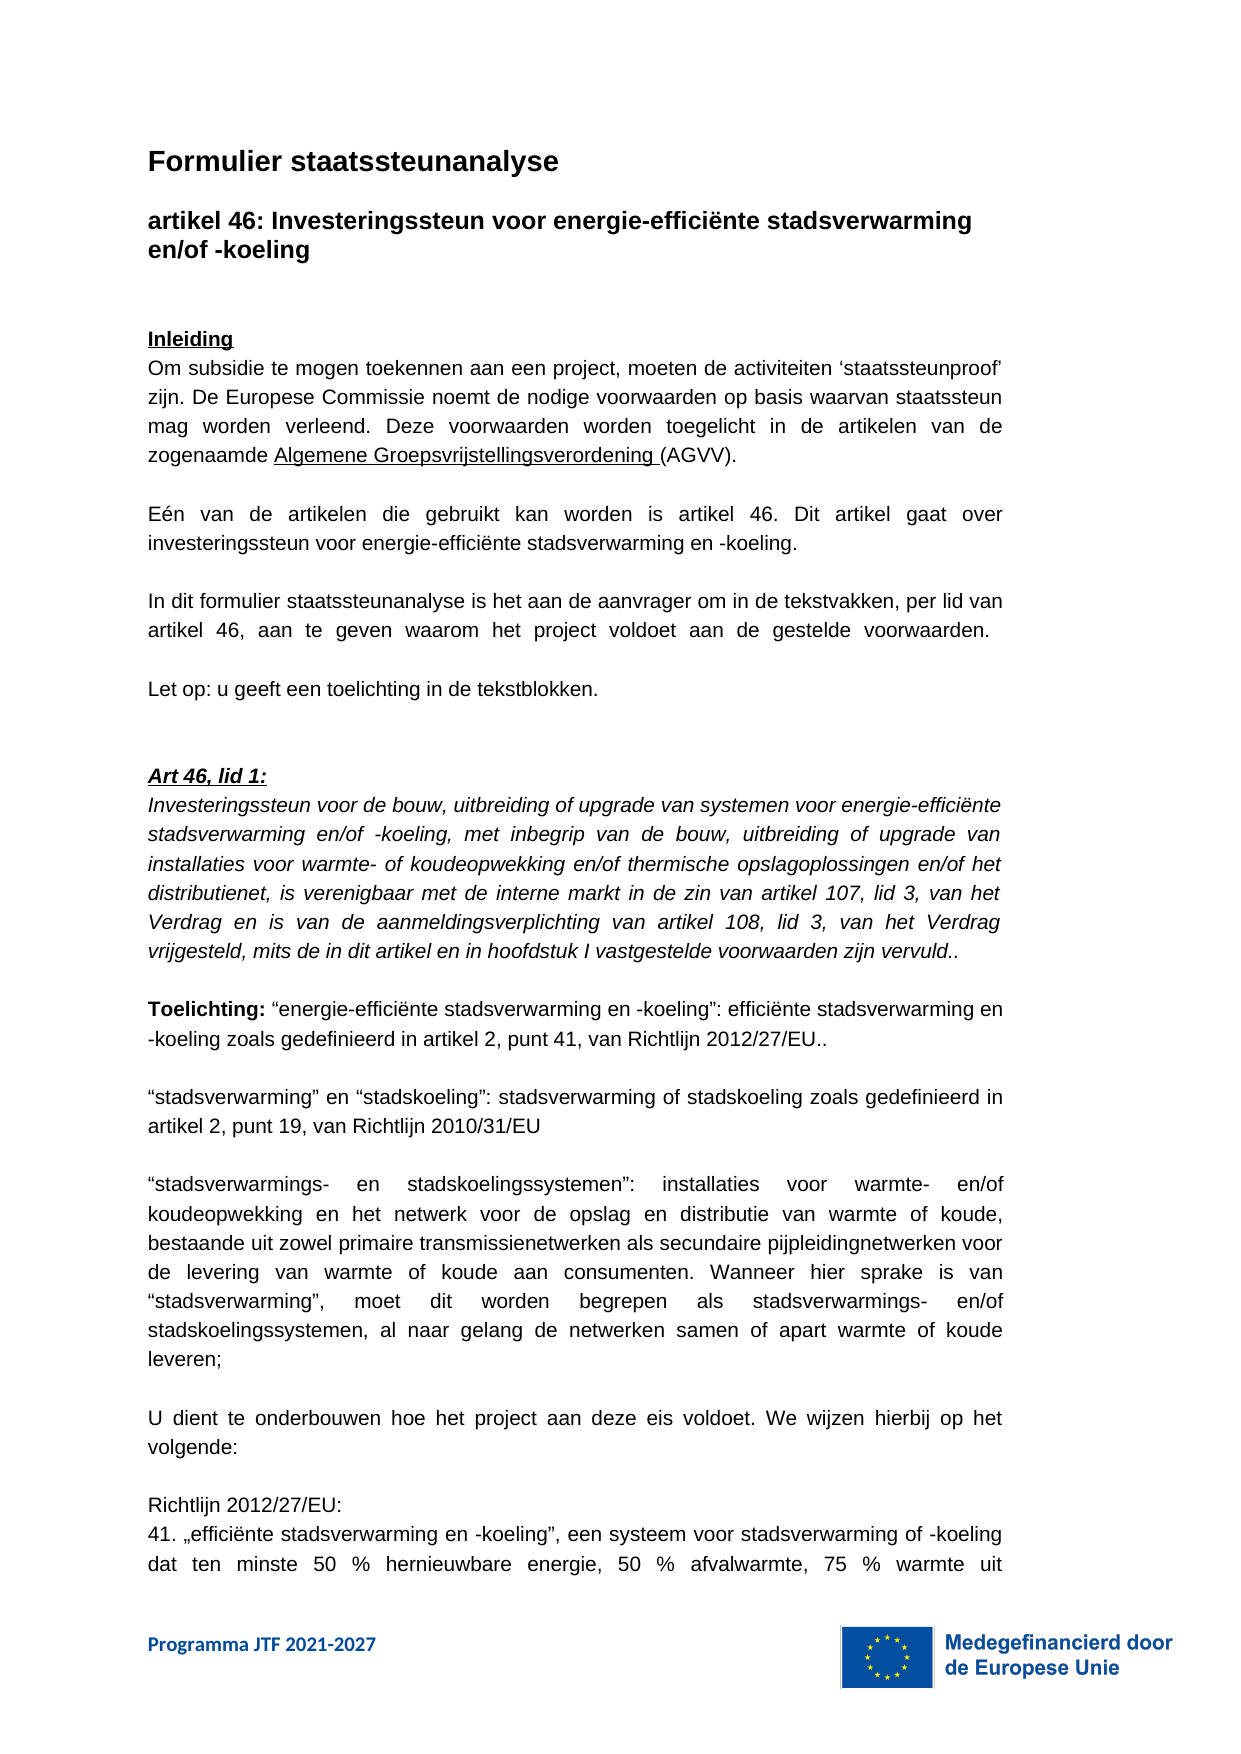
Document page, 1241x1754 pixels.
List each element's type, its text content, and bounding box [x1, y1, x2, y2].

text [148, 1518, 1004, 1577]
text Let op: u geeft een toelichting in de tekstblokken. [148, 673, 1004, 702]
text Om subsidie te mogen toekennen aan een project, moeten de activiteiten ‘staatssteunproof’ zijn. De Europese Commissie noemt de nodige voorwaarden op basis waarvan staatssteun mag worden verleend. Deze voorwaarden worden toegelicht in de artikelen van de zogenaamde Algemene Groepsvrijstellingsverordening (AGVV). [148, 352, 1004, 468]
text Formulier staatssteunanalyse artikel 46: Investeringssteun voor energie-efficiënte stadsverwarming en/of -koeling [148, 148, 1004, 264]
text U dient te onderbouwen hoe het project aan deze eis voldoet. We wijzen hierbij op het volgende: [148, 1373, 1004, 1460]
text Art 46, lid 1: [148, 760, 1004, 789]
text Investeringssteun voor de bouw, uitbreiding of upgrade van systemen voor energie-efficiënte stadsverwarming en/of -koeling, met inbegrip van de bouw, uitbreiding of upgrade van installaties voor warmte- of koudeopwekking en/of thermische opslagoplossingen en/of het distributienet, is verenigbaar met de interne markt in de zin van artikel 107, lid 3, van het Verdrag en is van de aanmeldingsverplichting van artikel 108, lid 3, van het Verdrag vrijgesteld, mits de in dit artikel en in hoofdstuk I vastgestelde voorwaarden zijn vervuld.. [148, 789, 1004, 964]
text Toelichting: “energie-efficiënte stadsverwarming en -koeling”: efficiënte stadsverwarming en -koeling zoals gedefinieerd in artikel 2, punt 41, van Richtlijn 2012/27/EU.. [148, 993, 1004, 1052]
text Eén van de artikelen die gebruikt kan worden is artikel 46. Dit artikel gaat over investeringssteun voor energie-efficiënte stadsverwarming en -koeling. [148, 498, 1004, 556]
picture [838, 1623, 1179, 1690]
text “stadsverwarming” en “stadskoeling”: stadsverwarming of stadskoeling zoals gedefinieerd in artikel 2, punt 19, van Richtlijn 2010/31/EU [148, 1081, 1004, 1139]
text “stadsverwarmings- en stadskoelingssystemen”: installaties voor warmte- en/of koudeopwekking en het netwerk voor de opslag en distributie van warmte of koude, bestaande uit zowel primaire transmissienetwerken als secundaire pijpleidingnetwerken voor de levering van warmte of koude aan consumenten. Wanneer hier sprake is van “stadsverwarming”, moet dit worden begrepen als stadsverwarmings- en/of stadskoelingssystemen, al naar gelang de netwerken samen of apart warmte of koude leveren; [148, 1168, 1004, 1373]
text Inleiding [148, 323, 1004, 352]
text In dit formulier staatssteunanalyse is het aan de aanvrager om in de tekstvakken, per lid van artikel 46, aan te geven waarom het project voldoet aan de gestelde voorwaarden. [148, 556, 1004, 673]
text Richtlijn 2012/27/EU: [148, 1489, 1004, 1518]
